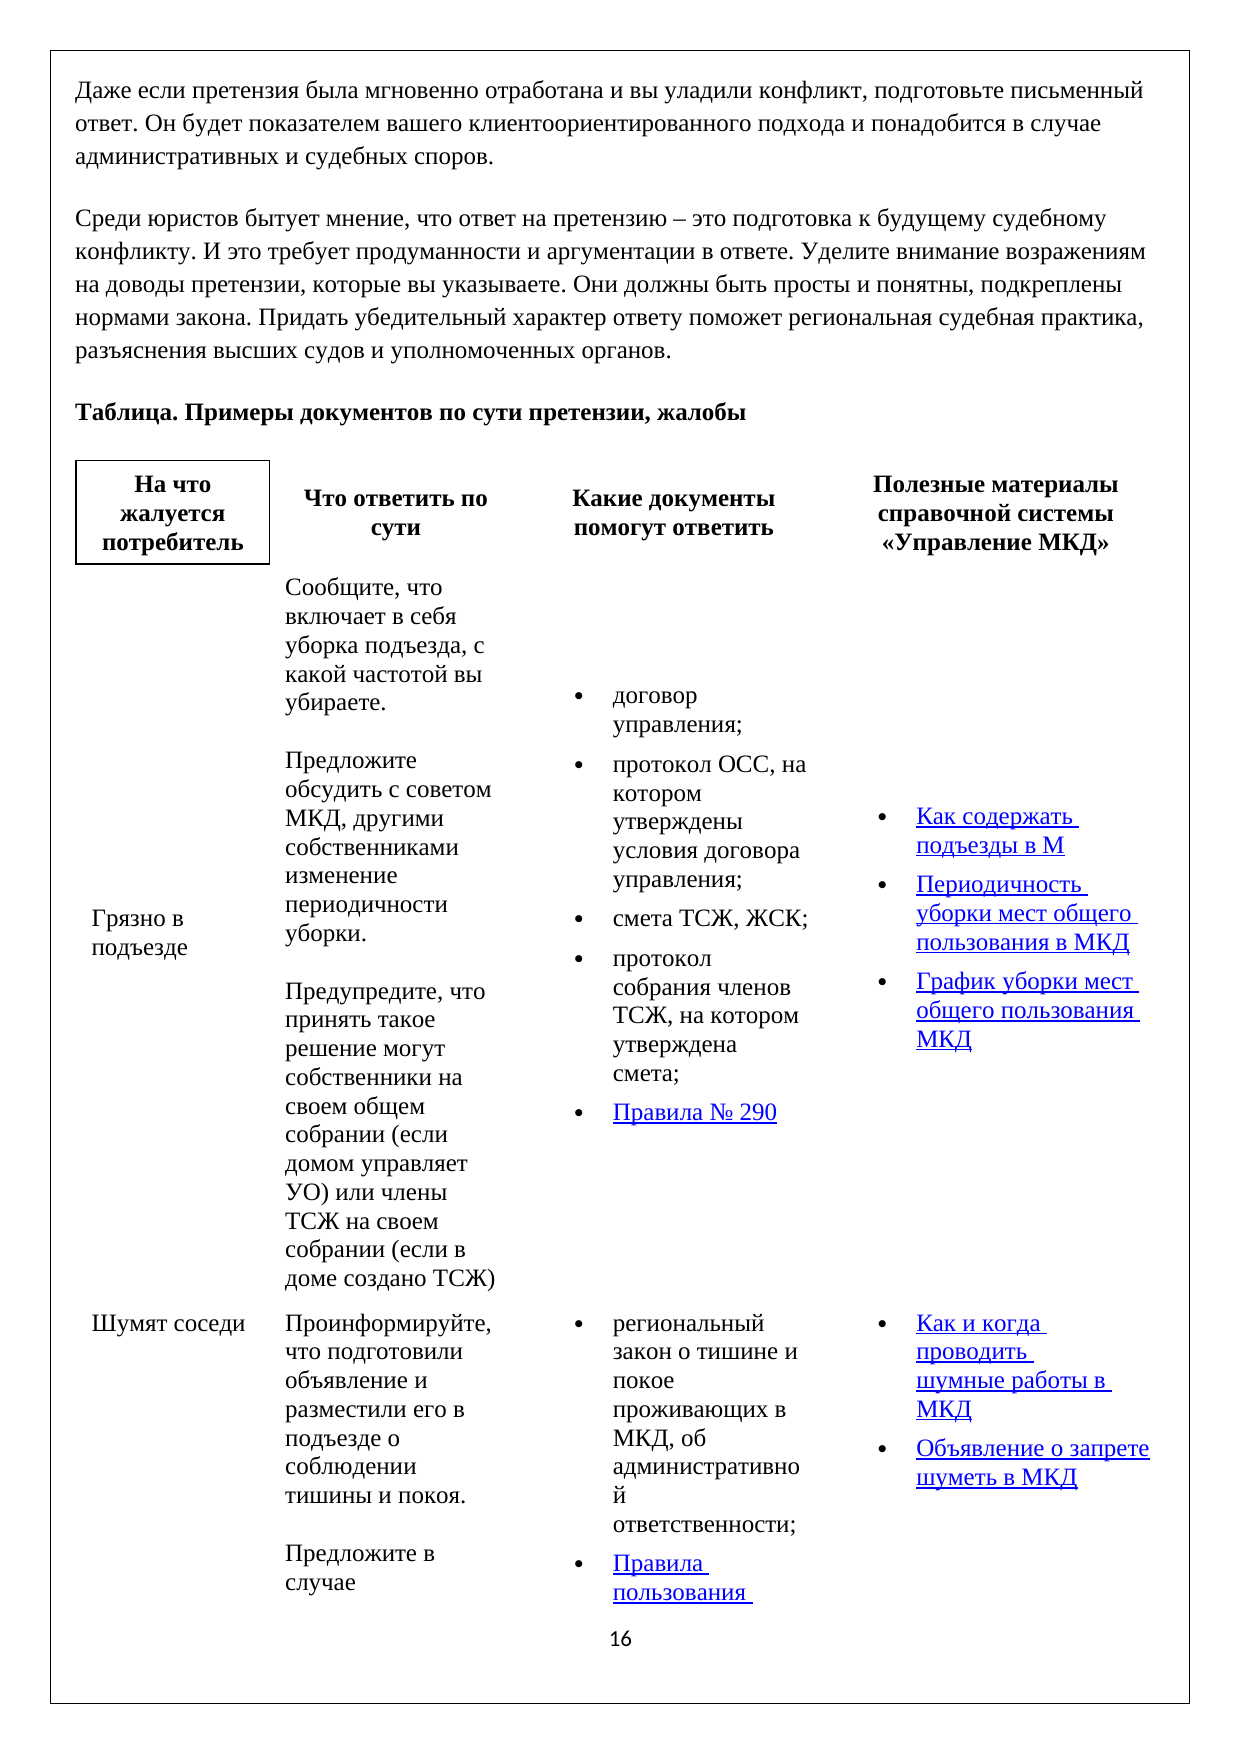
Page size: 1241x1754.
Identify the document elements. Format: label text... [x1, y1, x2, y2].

table_cell Сообщите, что включает в себя уборка подъезда, с какой частотой вы убираете. Предложите обсудить с советом МКД, другими собственниками изменение периодичности уборки. Предупредите, что принять такое решение могут собственники на своем общем собрании (если домом управляет УО) или члены ТСЖ на своем собрании (если в доме создано ТСЖ) [269, 563, 522, 1300]
table_cell договор управления; протокол ОСС, на котором утверждены условия договора управления; смета ТСЖ, ЖСК; протокол собрания членов ТСЖ, на котором утверждена смета; Правила № 290 [522, 563, 825, 1300]
text Среди юристов бытует мнение, что ответ на претензию – это подготовка к будущему судебному конфликту. И это требует продуманности и аргументации в ответе. Уделите внимание возражениям на доводы претензии, которые вы указываете. Они должны быть просты и понятны, подкреплены нормами закона. Придать убедительный характер ответу поможет региональная судебная практика, разъяснения высших судов и уполномоченных органов. [75, 203, 1165, 364]
table_header Что ответить по сути [270, 460, 522, 563]
table_cell Как содержать подъезды в М Периодичность уборки мест общего пользования в МКД График уборки мест общего пользования МКД [825, 563, 1166, 1300]
table_cell Грязно в подъезде [76, 565, 269, 1300]
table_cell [825, 1300, 1166, 1614]
table_header На что жалуется потребитель [77, 461, 269, 563]
text Даже если претензия была мгновенно отработана и вы уладили конфликт, подготовьте письменный ответ. Он будет показателем вашего клиентоориентированного подхода и понадобится в случае административных и судебных споров. [75, 75, 1165, 170]
table_header Какие документы помогут ответить [522, 460, 825, 563]
table_cell Шумят соседи [76, 1300, 269, 1614]
text Таблица. Примеры документов по сути претензии, жалобы [75, 397, 1165, 426]
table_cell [269, 1300, 522, 1614]
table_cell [522, 1300, 825, 1614]
table_header Полезные материалы справочной системы «Управление МКД» [825, 460, 1166, 563]
